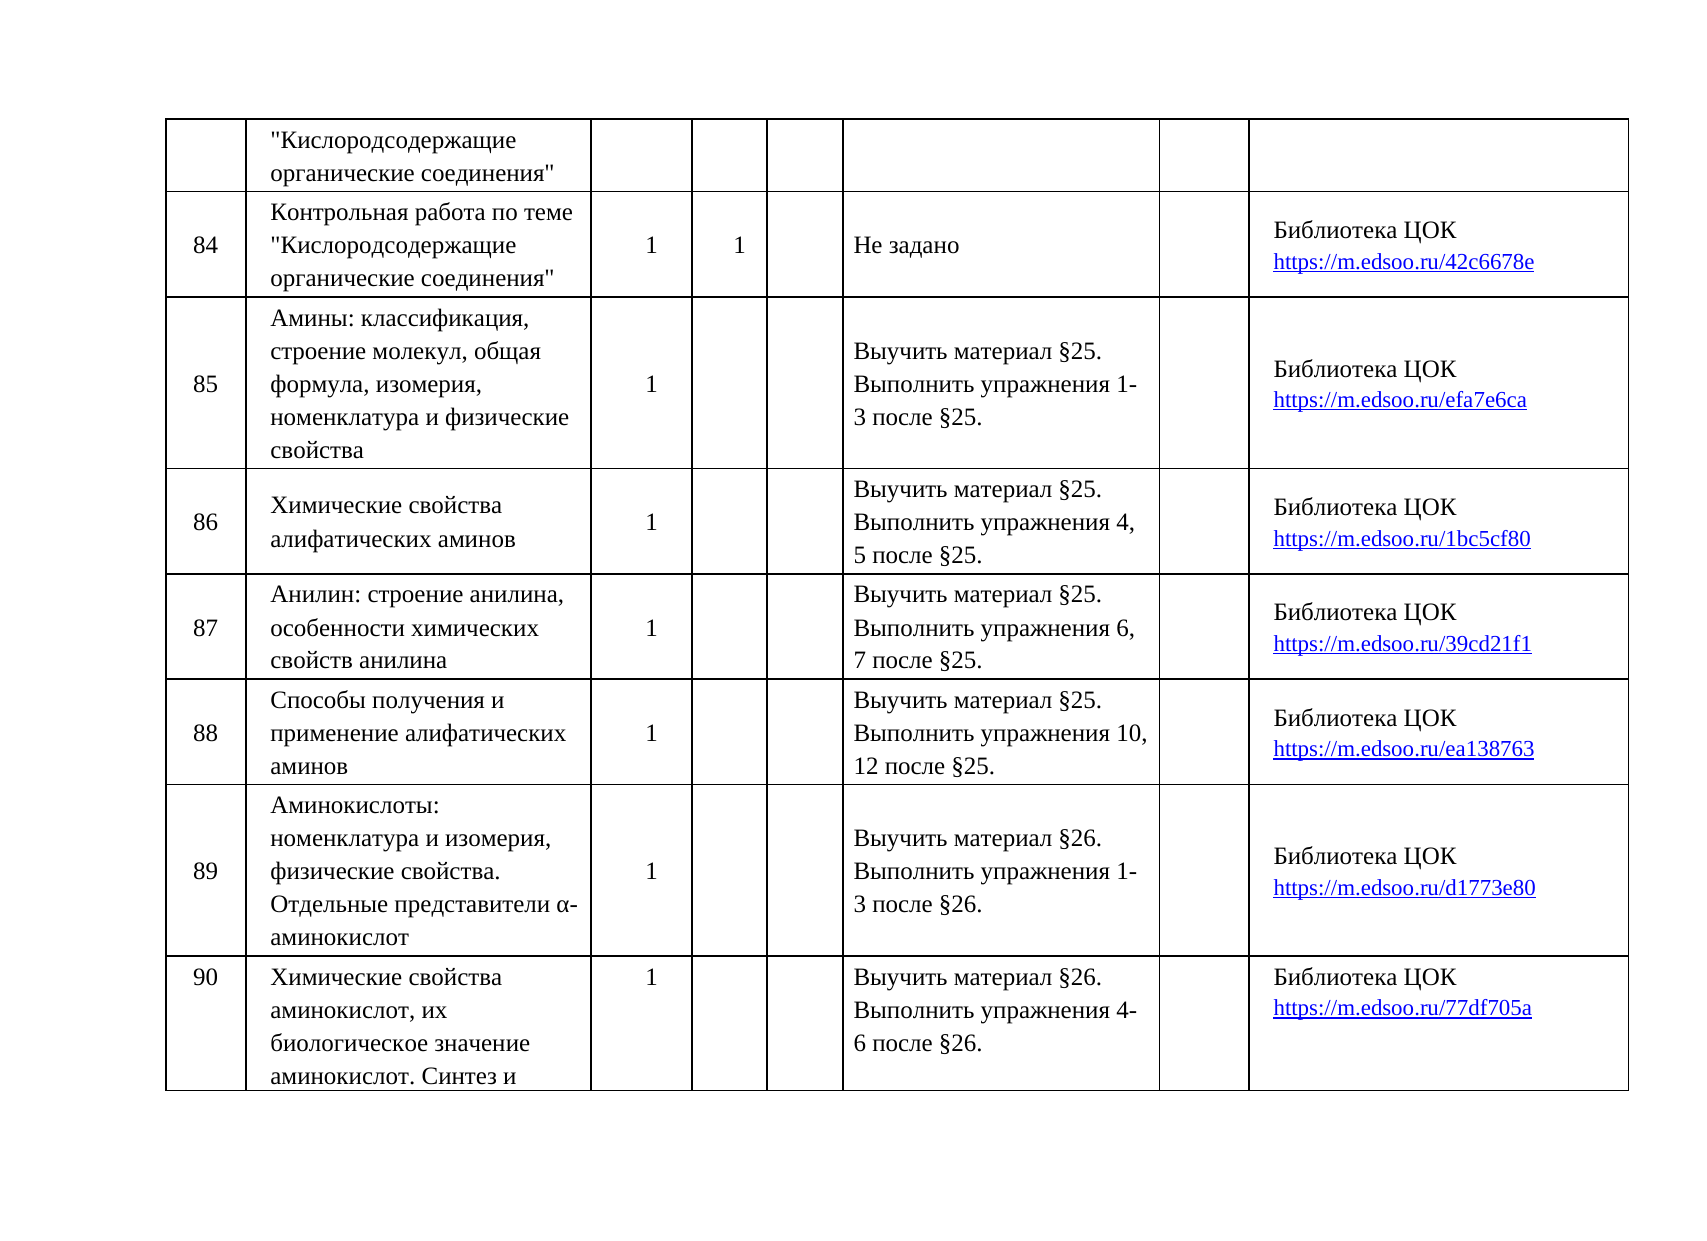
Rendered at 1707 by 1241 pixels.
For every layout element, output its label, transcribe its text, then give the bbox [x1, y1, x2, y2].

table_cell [844, 120, 1159, 191]
table_cell Амины: классификация, строение молекул, общая формула, изомерия, номенклатура и физические свойства [247, 298, 590, 467]
table_cell Библиотека ЦОК https://m.edsoo.ru/d1773e80 [1250, 785, 1628, 955]
table_cell 84 [167, 192, 245, 296]
table_cell [1160, 298, 1248, 467]
table_cell [693, 785, 766, 955]
table_cell Выучить материал §25. Выполнить упражнения 1-3 после §25. [844, 298, 1159, 467]
table_cell Библиотека ЦОК https://m.edsoo.ru/39cd21f1 [1250, 575, 1628, 678]
table_cell [768, 957, 842, 1090]
table_cell [1160, 680, 1248, 784]
table_cell [768, 575, 842, 678]
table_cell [844, 957, 1159, 1090]
table_cell 89 [167, 785, 245, 955]
table_cell [1160, 192, 1248, 296]
table_cell 87 [167, 575, 245, 678]
table_cell 90 [167, 957, 245, 1090]
table_cell 86 [167, 469, 245, 573]
table_cell 85 [167, 298, 245, 467]
table_cell 1 [592, 957, 691, 1090]
table_cell Выучить материал §25. Выполнить упражнения 6, 7 после §25. [844, 575, 1159, 678]
table_cell Аминокислоты: номенклатура и изомерия, физические свойства. Отдельные представители α-аминокислот [247, 785, 590, 955]
table_cell Химические свойства алифатических аминов [247, 469, 590, 573]
table_cell Библиотека ЦОК https://m.edsoo.ru/ea138763 [1250, 680, 1628, 784]
table_cell 1 [693, 192, 766, 296]
table_cell 1 [592, 120, 691, 191]
table_cell [693, 680, 766, 784]
table_cell 83 [167, 120, 245, 191]
table_cell [693, 575, 766, 678]
table_cell Выучить материал §25. Выполнить упражнения 4, 5 после §25. [844, 469, 1159, 573]
table_cell [1160, 785, 1248, 955]
table_cell Библиотека ЦОК https://m.edsoo.ru/efa7e6ca [1250, 298, 1628, 467]
table_cell [693, 298, 766, 467]
table_cell [693, 469, 766, 573]
table_cell Не задано [844, 192, 1159, 296]
table_cell Контрольная работа по теме "Кислородсодержащие органические соединения" [247, 192, 590, 296]
table_cell Библиотека ЦОК https://m.edsoo.ru/1bc5cf80 [1250, 469, 1628, 573]
table_cell 1 [592, 575, 691, 678]
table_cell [1250, 120, 1628, 191]
table_cell [1160, 469, 1248, 573]
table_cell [1250, 957, 1628, 1090]
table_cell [247, 120, 590, 191]
table_cell 1 [592, 785, 691, 955]
table_cell [768, 469, 842, 573]
table_cell Анилин: строение анилина, особенности химических свойств анилина [247, 575, 590, 678]
table_cell [1160, 575, 1248, 678]
table_cell [768, 785, 842, 955]
table_cell [768, 120, 842, 191]
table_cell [247, 957, 590, 1090]
table_cell [768, 192, 842, 296]
table_cell [1160, 120, 1248, 191]
table_cell 1 [592, 298, 691, 467]
table_cell 1 [592, 192, 691, 296]
table_cell 1 [592, 680, 691, 784]
table_cell [768, 298, 842, 467]
table_cell Библиотека ЦОК https://m.edsoo.ru/42c6678e [1250, 192, 1628, 296]
table_cell [1160, 957, 1248, 1090]
table_cell Выучить материал §25. Выполнить упражнения 10, 12 после §25. [844, 680, 1159, 784]
table_cell [693, 120, 766, 191]
table_cell 88 [167, 680, 245, 784]
table_cell [693, 957, 766, 1090]
table_cell Выучить материал §26. Выполнить упражнения 1-3 после §26. [844, 785, 1159, 955]
table_cell Способы получения и применение алифатических аминов [247, 680, 590, 784]
table_cell 1 [592, 469, 691, 573]
table_cell [768, 680, 842, 784]
